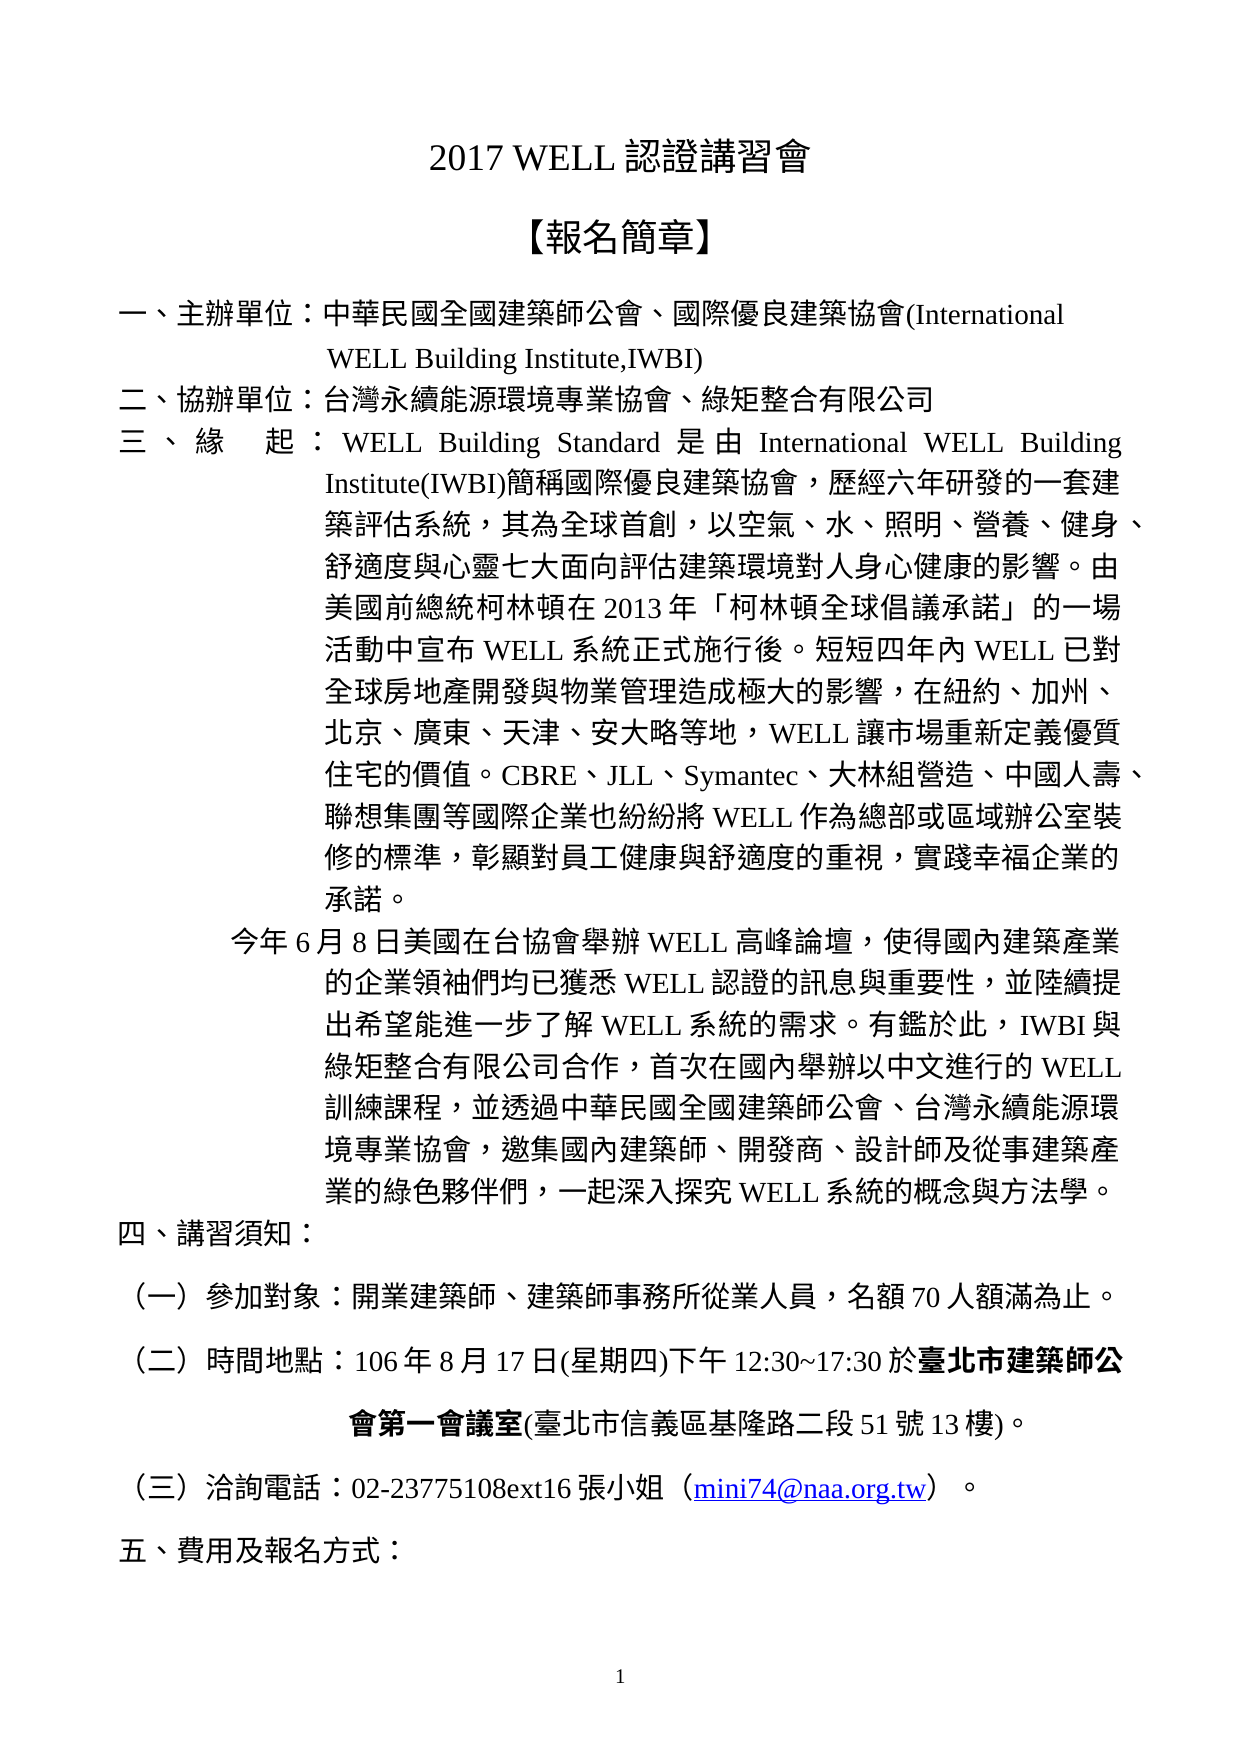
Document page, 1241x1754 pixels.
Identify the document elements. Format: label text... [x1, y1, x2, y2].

text 今年美國在台協會舉辦WELL高峰論壇，使得國內建築產業的企業領袖們均已獲悉WELL認證的訊息與重要性，並陸續提出希望能進一步了解WELL系統的需求。有鑑於此，IWBI與綠矩整合有限公司合作，首次在國內舉辦以中文進行的WELL訓練課程，並透過中華民國全國建築師公會、台灣永續能源環境專業協會，邀集國內建築師、開發商、設計師及從事建築產業的綠色夥伴們，一起深入探究WELL系統的概念與方法學。 [118, 919, 1122, 1211]
text （三）洽詢電話：02-23775108ext16小姐（mini74@naa.org.tw）。 [118, 1464, 1125, 1507]
text 一、主辦單位：中華民國全國建築師公會、國際優良建築協會(International WELL Building Institute,IWBI) [118, 290, 1122, 377]
text （二）時間地點：106年8月17日(星期四)下午12:30~17:30於臺北市建築師公會第一會議室(臺北市信義區基隆路二段51號13樓)。 [118, 1337, 1125, 1443]
text 五、費用及報名方式： [118, 1528, 1122, 1570]
text 二、協辦單位：台灣永續能源環境專業協會、綠矩整合有限公司 [118, 377, 1122, 419]
text （一）參加對象：開業建築師、建築師事務所從業人員，名額70人額滿為止。 [118, 1274, 1125, 1316]
text 四、講習須知： [118, 1211, 1125, 1253]
text 2017 WELL認證講習會 [118, 127, 1122, 181]
text 【報名簡章】 [118, 208, 1122, 263]
text 三、緣 起：WELL Building Standard是由International WELL Building Institute(IWBI)簡稱國際優良建築協會，歷經六年研發的一套建築評估系統，其為全球首創，以空氣、水、照明、營養、健身、舒適度與心靈七大面向評估建築環境對人身心健康的影響。由美國前總統柯林頓在2013年「柯林頓全球倡議承諾」的一場活動中宣布WELL系統正式施行後。短短四年內WELL已對全球房地產開發與物業管理造成極大的影響，在紐約、加州、北京、廣東、天津、安大略等地，WELL讓市場重新定義優質住宅的價值。CBRE、JLL、Symantec、大林組營造、中國人壽、聯想集團等國際企業也紛紛將WELL作為總部或區域辦公室裝修的標準，彰顯對員工健康與舒適度的重視，實踐幸福企業的承諾。 [118, 419, 1122, 919]
